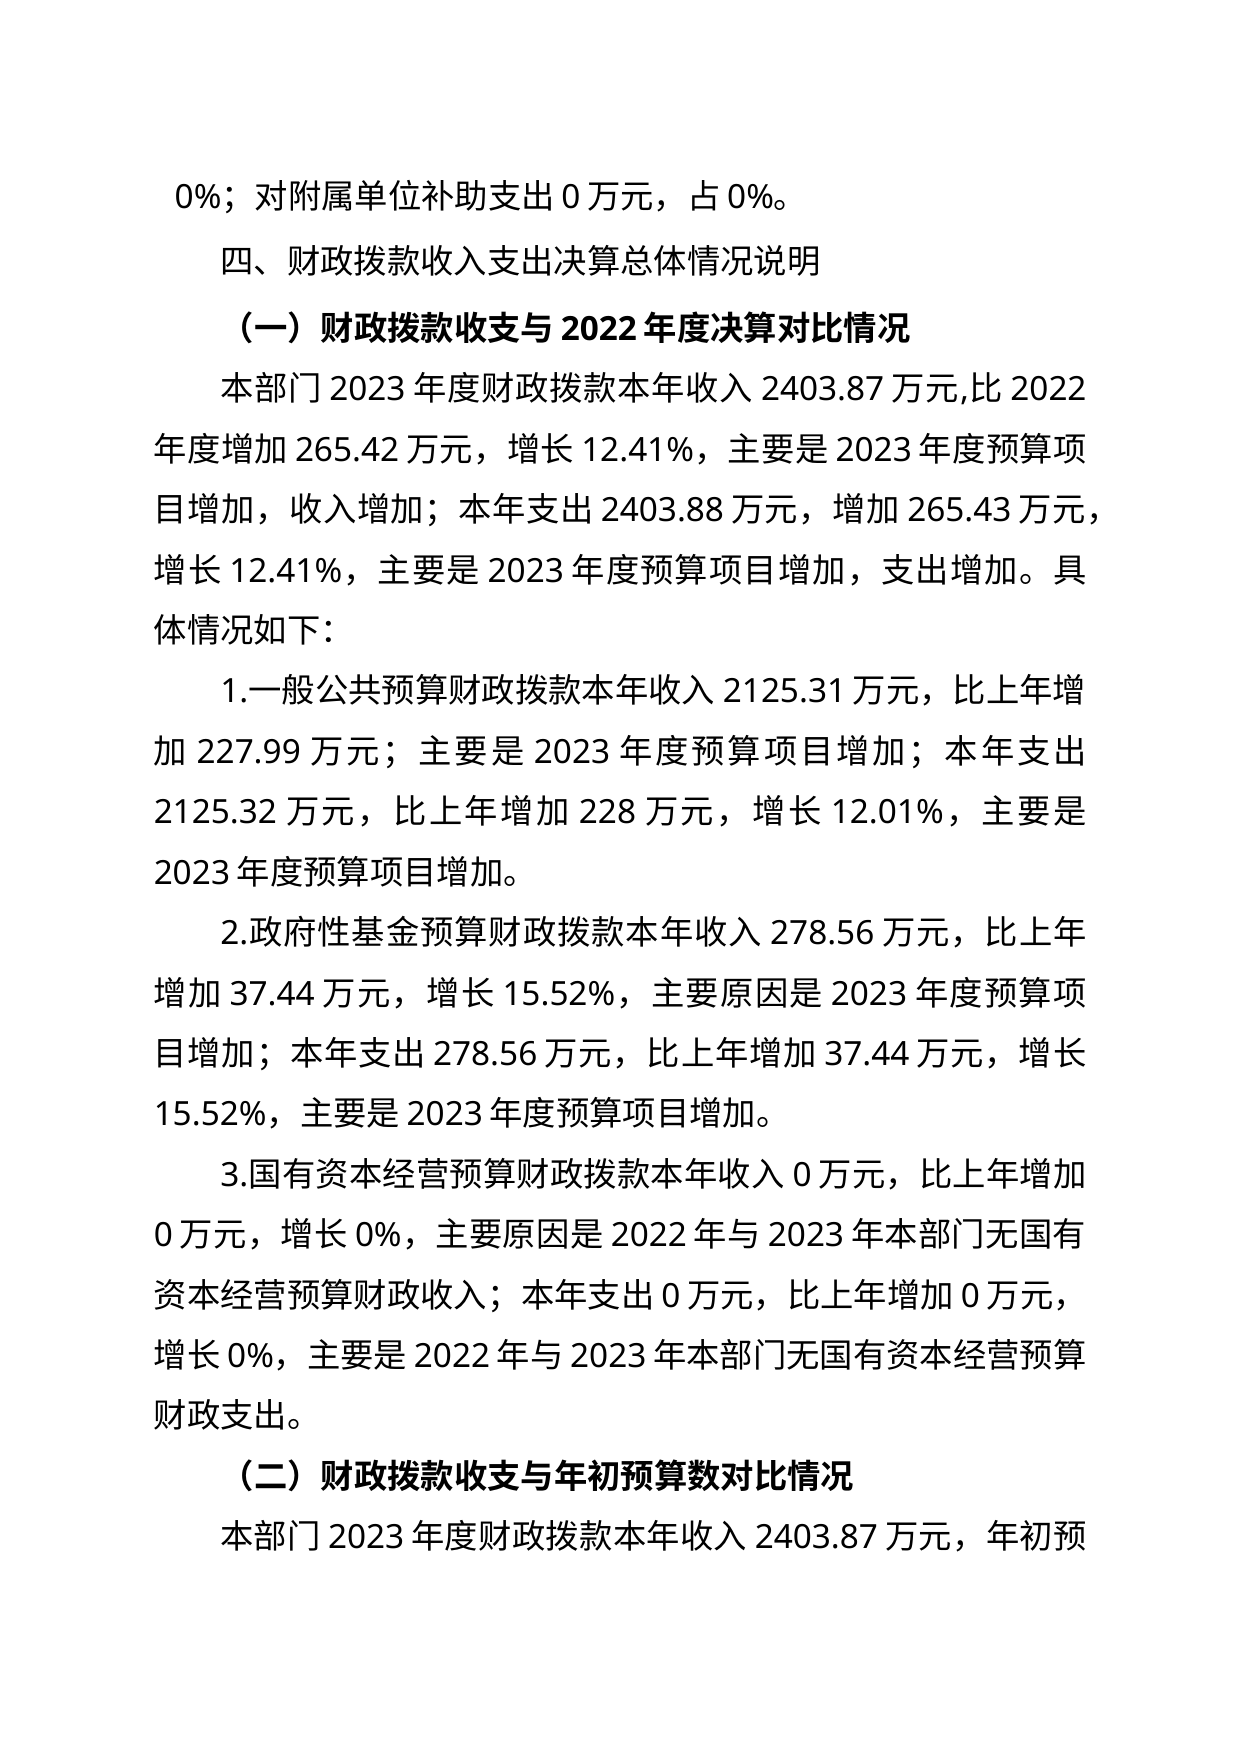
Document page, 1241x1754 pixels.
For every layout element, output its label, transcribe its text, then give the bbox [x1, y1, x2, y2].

text （二）财政拨款收支与年初预算数对比情况 [153, 1440, 1087, 1500]
text 2.政府性基金预算财政拨款本年收入278.56万元，比上年增加37.44万元，增长15.52%，主要原因是2023年度预算项目增加；本年支出278.56万元，比上年增加37.44万元，增长15.52%，主要是2023年度预算项目增加。 [153, 896, 1087, 1138]
text 3.国有资本经营预算财政拨款本年收入0万元，比上年增加0万元，增长0%，主要原因是2022年与2023年本部门无国有资本经营预算财政收入；本年支出0万元，比上年增加0万元，增长0%，主要是2022年与2023年本部门无国有资本经营预算财政支出。 [153, 1138, 1087, 1440]
text 四、财政拨款收入支出决算总体情况说明 [153, 227, 1087, 292]
text 1.一般公共预算财政拨款本年收入2125.31万元，比上年增加227.99万元；主要是2023年度预算项目增加；本年支出2125.32万元，比上年增加228万元，增长12.01%，主要是2023年度预算项目增加。 [153, 654, 1087, 896]
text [153, 1500, 1087, 1561]
text 本部门2023年度财政拨款本年收入2403.87万元,比2022年度增加265.42万元，增长12.41%，主要是2023年度预算项目增加，收入增加；本年支出2403.88万元，增加265.43万元，增长12.41%，主要是2023年度预算项目增加，支出增加。具体情况如下： [153, 352, 1087, 654]
text （一）财政拨款收支与2022年度决算对比情况 [153, 292, 1087, 352]
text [174, 162, 1087, 227]
